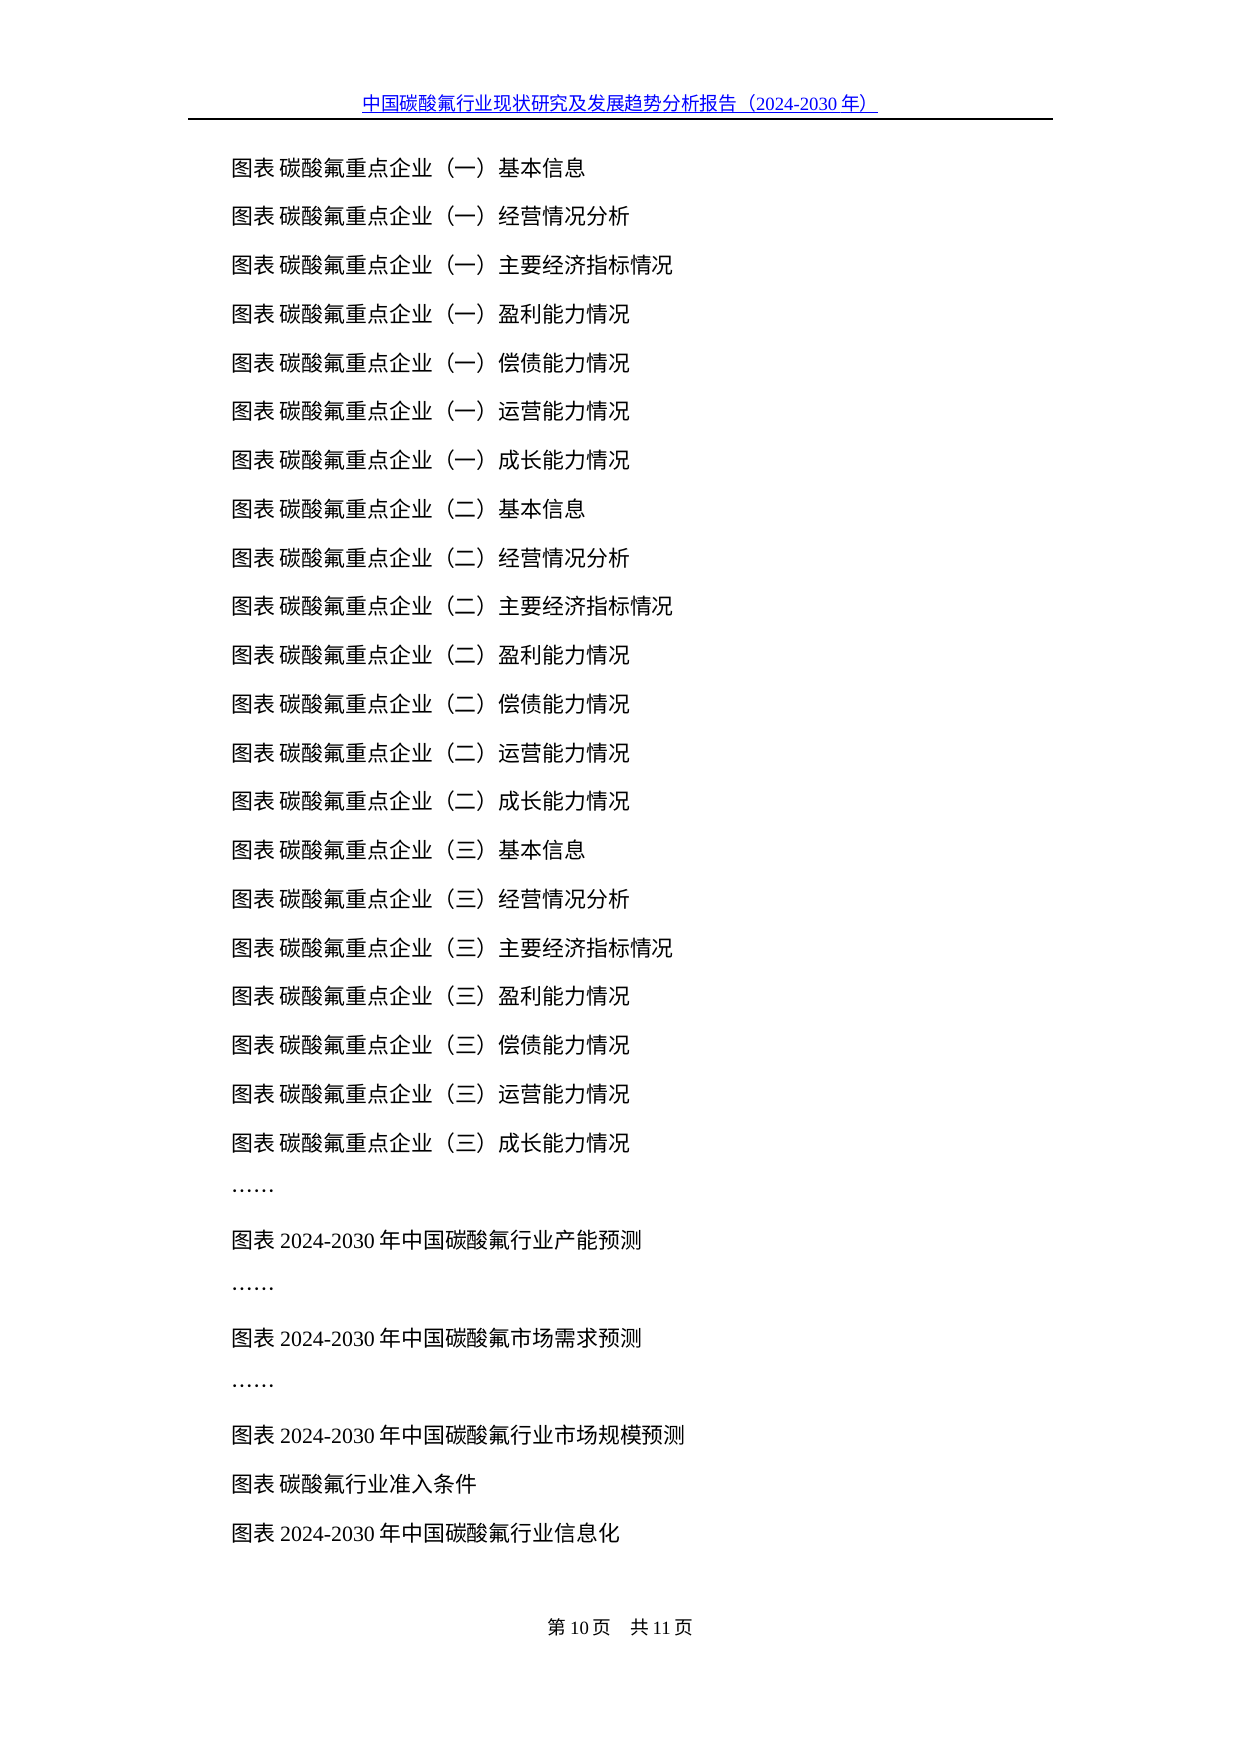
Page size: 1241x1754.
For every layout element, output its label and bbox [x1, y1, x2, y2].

text [187, 150, 1053, 1548]
